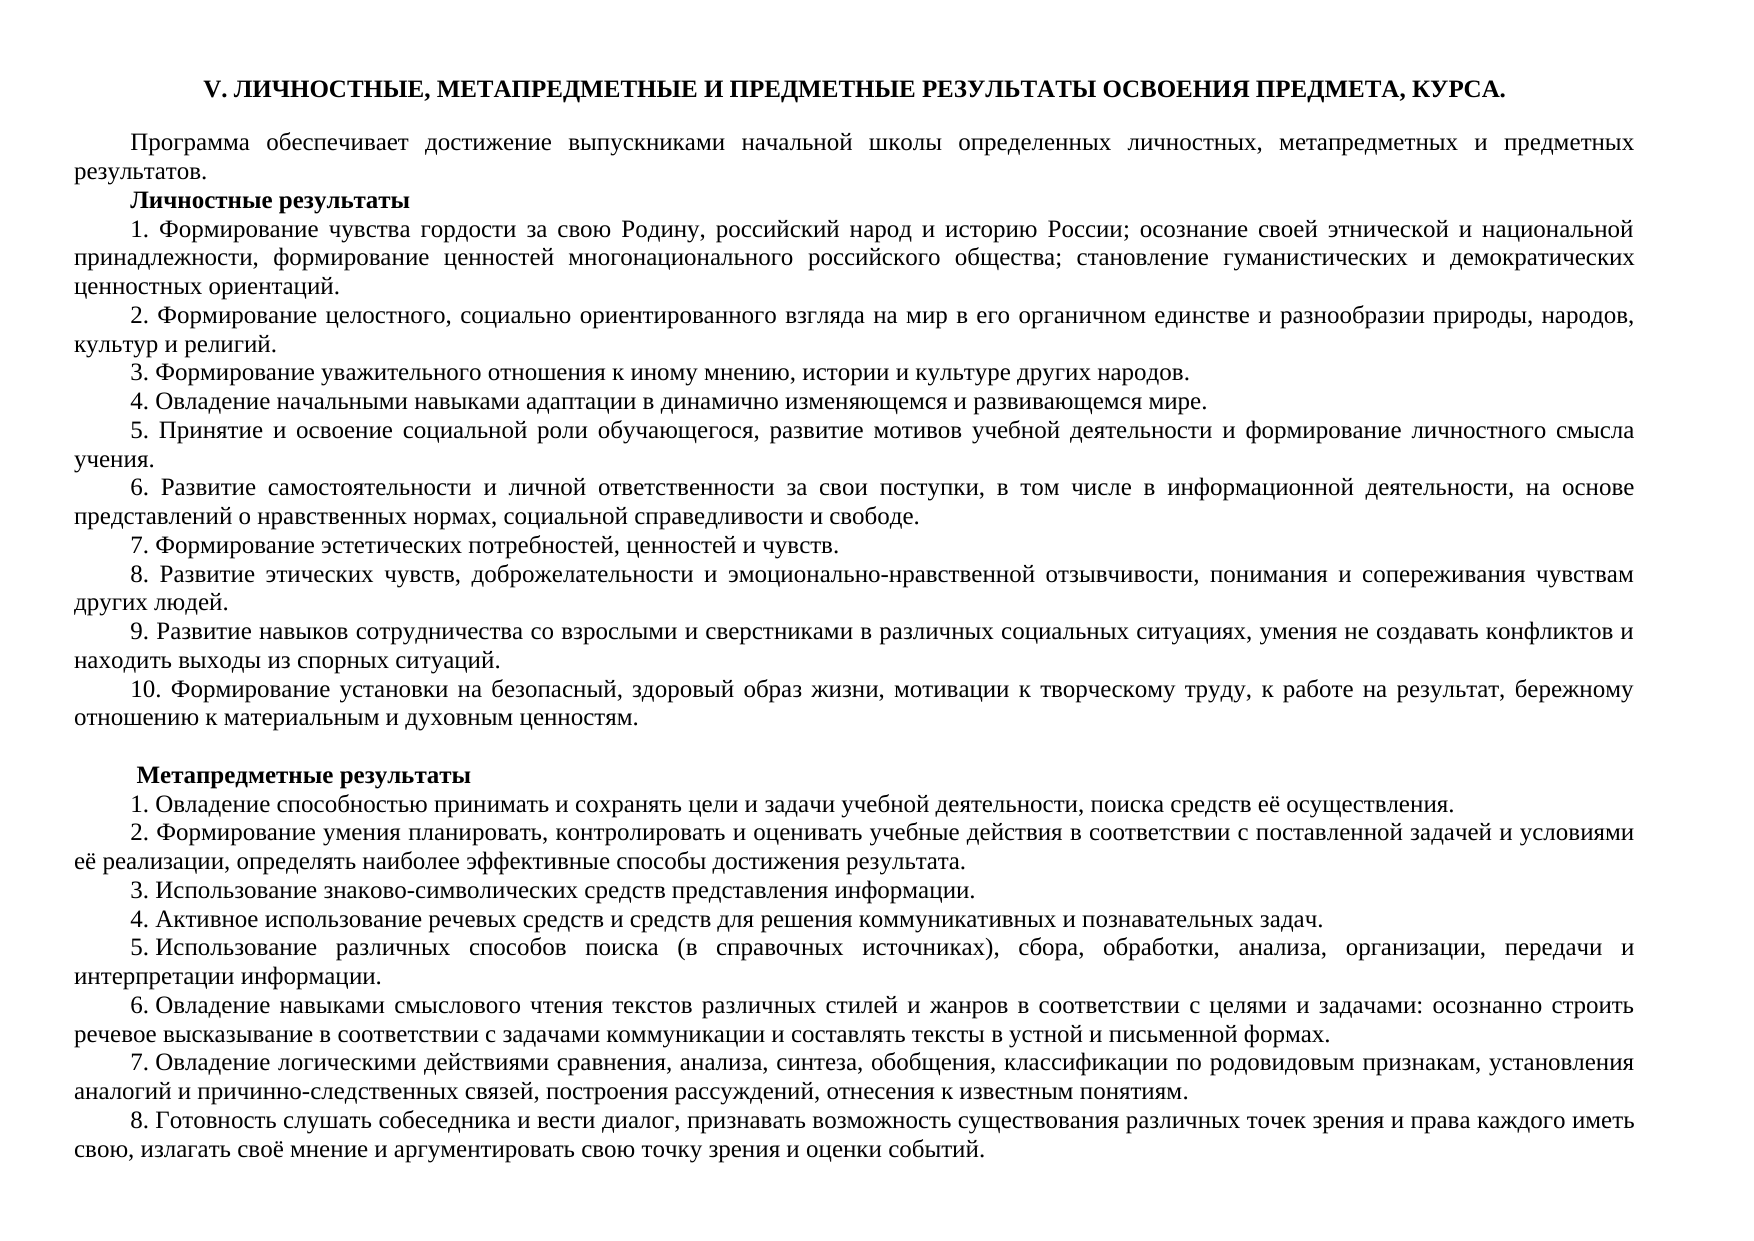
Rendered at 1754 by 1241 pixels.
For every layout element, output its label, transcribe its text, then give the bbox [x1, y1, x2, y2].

text 5. Использование различных способов поиска (в справочных источниках), сбора, обработки, анализа, организации, передачи и интерпретации информации. [74, 932, 1636, 990]
text Программа обеспечивает достижение выпускниками начальной школы определенных личностных, метапредметных и предметных результатов. [74, 127, 1636, 185]
text 4. Овладение начальными навыками адаптации в динамично изменяющемся и развивающемся мире. [74, 386, 1636, 415]
text 8. Готовность слушать собеседника и вести диалог, признавать возможность существования различных точек зрения и права каждого иметь свою, излагать своё мнение и аргументировать свою точку зрения и оценки событий. [74, 1105, 1636, 1162]
text 7. Овладение логическими действиями сравнения, анализа, синтеза, обобщения, классификации по родовидовым признакам, установления аналогий и причинно-следственных связей, построения рассуждений, отнесения к известным понятиям. [74, 1047, 1636, 1105]
text 6. Овладение навыками смыслового чтения текстов различных стилей и жанров в соответствии с целями и задачами: осознанно строить речевое высказывание в соответствии с задачами коммуникации и составлять тексты в устной и письменной формах. [74, 990, 1636, 1047]
text 3. Формирование уважительного отношения к иному мнению, истории и культуре других народов. [74, 357, 1636, 386]
text 10. Формирование установки на безопасный, здоровый образ жизни, мотивации к творческому труду, к работе на результат, бережному отношению к материальным и духовным ценностям. [74, 674, 1636, 731]
text 4. Активное использование речевых средств и средств для решения коммуникативных и познавательных задач. [74, 904, 1636, 932]
text 7. Формирование эстетических потребностей, ценностей и чувств. [74, 530, 1636, 559]
text 5. Принятие и освоение социальной роли обучающегося, развитие мотивов учебной деятельности и формирование личностного смысла учения. [74, 415, 1636, 472]
text 2. Формирование целостного, социально ориентированного взгляда на мир в его органичном единстве и разнообразии природы, народов, культур и религий. [74, 300, 1636, 357]
text 3. Использование знаково-символических средств представления информации. [74, 875, 1636, 904]
text 8. Развитие этических чувств, доброжелательности и эмоционально-нравственной отзывчивости, понимания и сопереживания чувствам других людей. [74, 559, 1636, 616]
text Метапредметные результаты [74, 760, 1636, 789]
text 2. Формирование умения планировать, контролировать и оценивать учебные действия в соответствии с поставленной задачей и условиями её реализации, определять наиболее эффективные способы достижения результата. [74, 817, 1636, 875]
text 1. Овладение способностью принимать и сохранять цели и задачи учебной деятельности, поиска средств её осуществления. [74, 789, 1636, 817]
text 9. Развитие навыков сотрудничества со взрослыми и сверстниками в различных социальных ситуациях, умения не создавать конфликтов и находить выходы из спорных ситуаций. [74, 616, 1636, 674]
text 6. Развитие самостоятельности и личной ответственности за свои поступки, в том числе в информационной деятельности, на основе представлений о нравственных нормах, социальной справедливости и свободе. [74, 472, 1636, 530]
text Личностные результаты [74, 185, 1636, 214]
text 1. Формирование чувства гордости за свою Родину, российский народ и историю России; осознание своей этнической и национальной принадлежности, формирование ценностей многонационального российского общества; становление гуманистических и демократических ценностных ориентаций. [74, 214, 1636, 300]
text V. ЛИЧНОСТНЫЕ, МЕТАПРЕДМЕТНЫЕ И ПРЕДМЕТНЫЕ РЕЗУЛЬТАТЫ ОСВОЕНИЯ ПРЕДМЕТА, КУРСА. [74, 74, 1636, 102]
